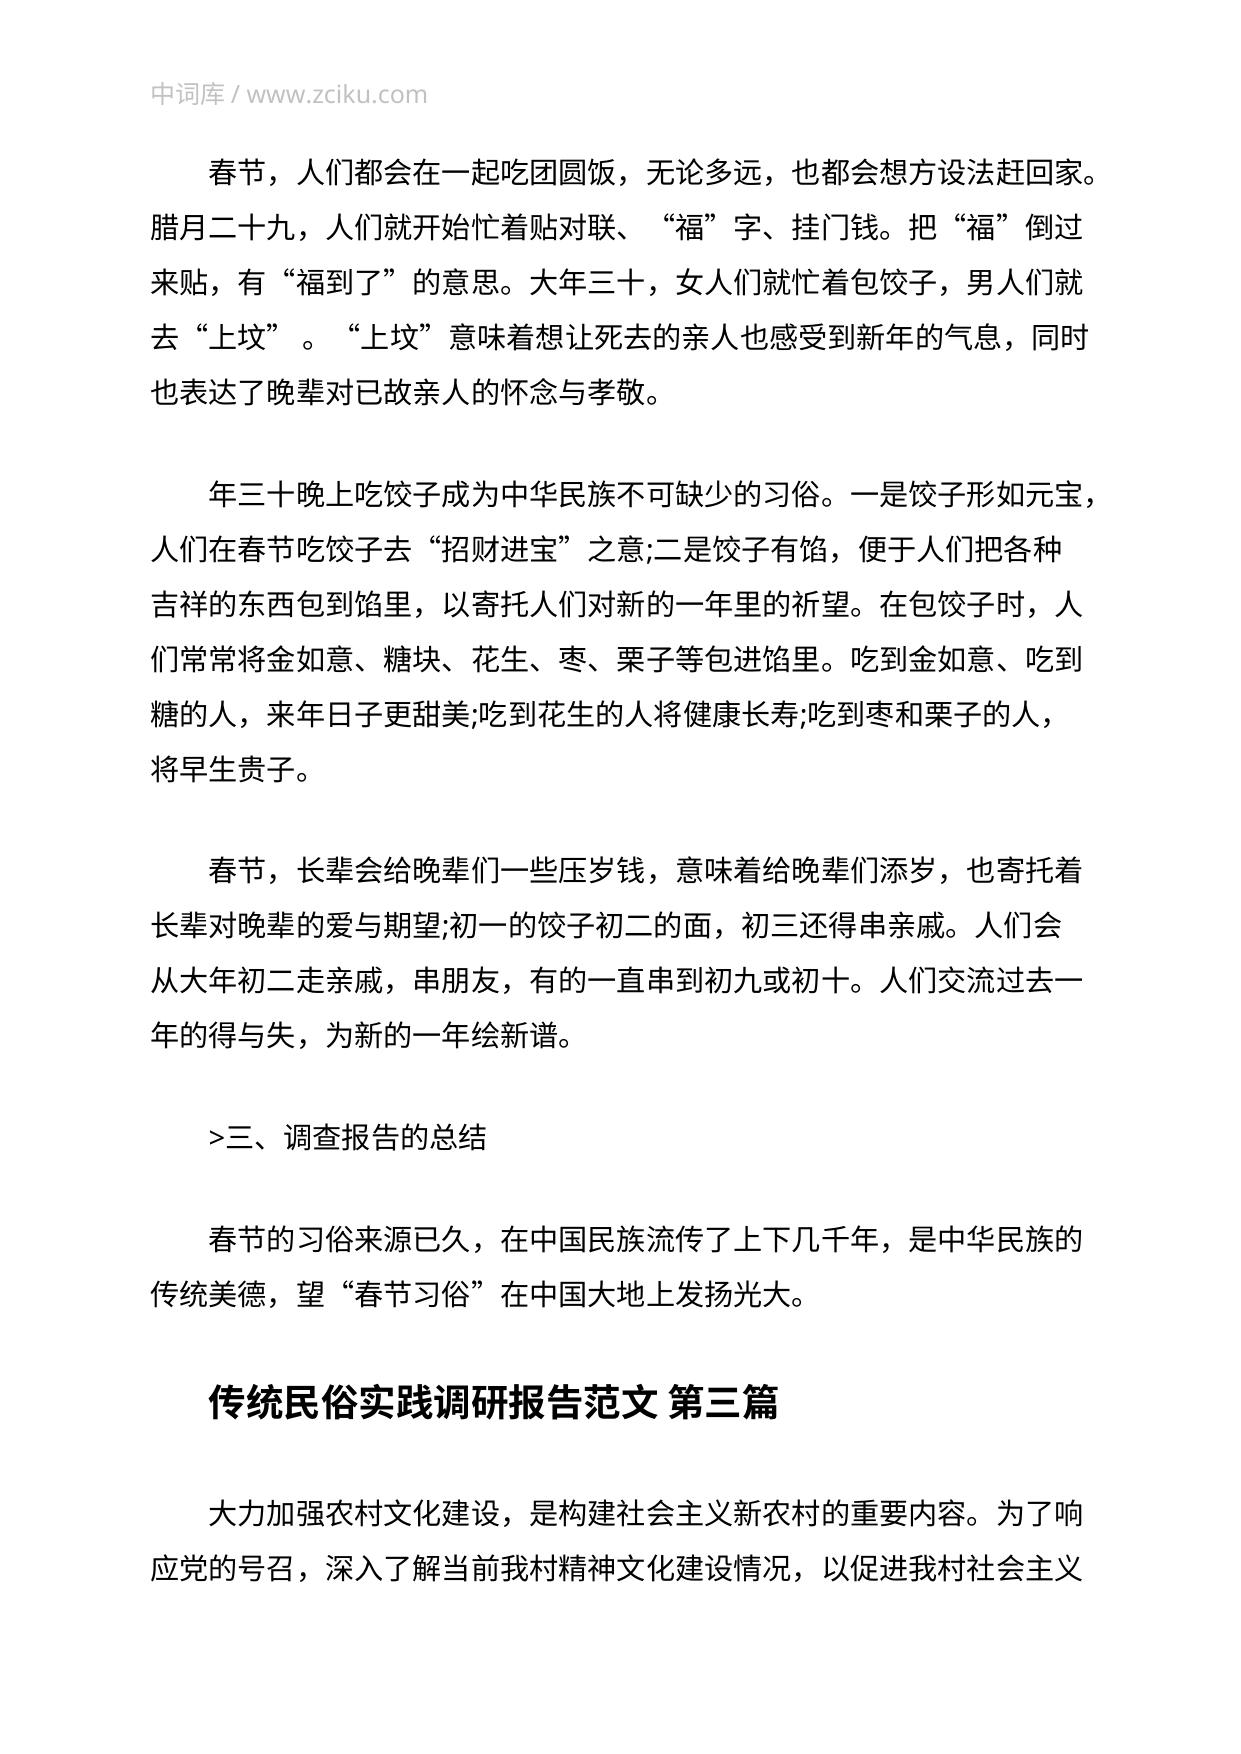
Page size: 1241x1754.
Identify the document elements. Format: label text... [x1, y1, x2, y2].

text 春节，人们都会在一起吃团圆饭，无论多远，也都会想方设法赶回家。腊月二十九，人们就开始忙着贴对联、“福”字、挂门钱。把“福”倒过来贴，有“福到了”的意思。大年三十，女人们就忙着包饺子，男人们就去“上坟” 。“上坟”意味着想让死去的亲人也感受到新年的气息，同时也表达了晚辈对已故亲人的怀念与孝敬。 [150, 150, 1090, 412]
text >三、调查报告的总结 [150, 1114, 1090, 1157]
text 传统民俗实践调研报告范文 第三篇 [150, 1373, 1090, 1427]
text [150, 1490, 1090, 1588]
text 春节的习俗来源已久，在中国民族流传了上下几千年，是中华民族的传统美德，望“春节习俗”在中国大地上发扬光大。 [150, 1216, 1090, 1313]
text 年三十晚上吃饺子成为中华民族不可缺少的习俗。一是饺子形如元宝，人们在春节吃饺子去“招财进宝”之意;二是饺子有馅，便于人们把各种吉祥的东西包到馅里，以寄托人们对新的一年里的祈望。在包饺子时，人们常常将金如意、糖块、花生、枣、栗子等包进馅里。吃到金如意、吃到糖的人，来年日子更甜美;吃到花生的人将健康长寿;吃到枣和栗子的人，将早生贵子。 [150, 471, 1090, 788]
text 春节，长辈会给晚辈们一些压岁钱，意味着给晚辈们添岁，也寄托着长辈对晚辈的爱与期望;初一的饺子初二的面，初三还得串亲戚。人们会从大年初二走亲戚，串朋友，有的一直串到初九或初十。人们交流过去一年的得与失，为新的一年绘新谱。 [150, 848, 1090, 1055]
